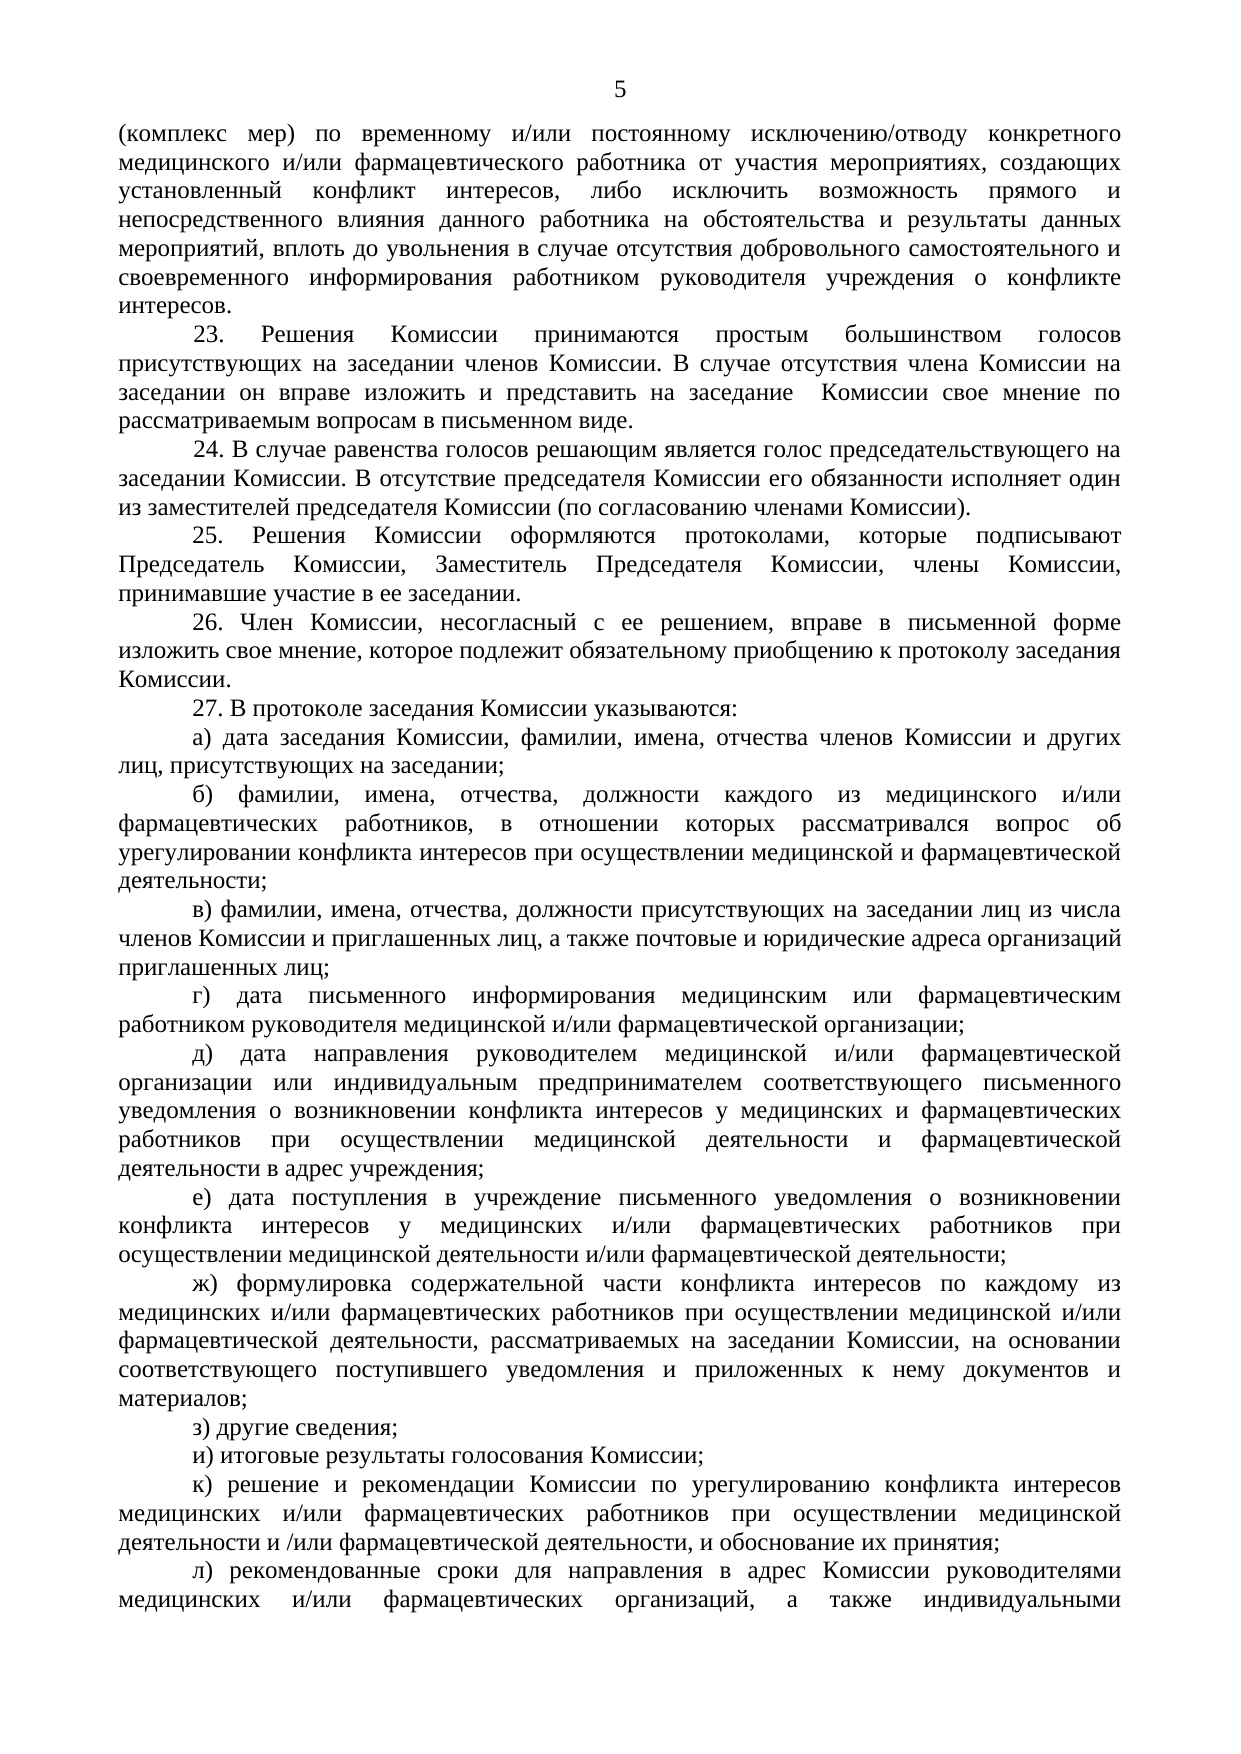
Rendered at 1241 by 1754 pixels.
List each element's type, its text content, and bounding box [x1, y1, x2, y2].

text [118, 1556, 1122, 1613]
text ж) формулировка содержательной части конфликта интересов по каждому из медицинских и/или фармацевтических работников при осуществлении медицинской и/или фармацевтической деятельности, рассматриваемых на заседании Комиссии, на основании соответствующего поступившего уведомления и приложенных к нему документов и материалов; [118, 1268, 1122, 1412]
text в) фамилии, имена, отчества, должности присутствующих на заседании лиц из числа членов Комиссии и приглашенных лиц, а также почтовые и юридические адреса организаций приглашенных лиц; [118, 894, 1122, 981]
text д) дата направления руководителем медицинской и/или фармацевтической организации или индивидуальным предпринимателем соответствующего письменного уведомления о возникновении конфликта интересов у медицинских и фармацевтических работников при осуществлении медицинской деятельности и фармацевтической деятельности в адрес учреждения; [118, 1038, 1122, 1182]
text б) фамилии, имена, отчества, должности каждого из медицинского и/или фармацевтических работников, в отношении которых рассматривался вопрос об урегулировании конфликта интересов при осуществлении медицинской и фармацевтической деятельности; [118, 779, 1122, 894]
text 25. Решения Комиссии оформляются протоколами, которые подписывают Председатель Комиссии, Заместитель Председателя Комиссии, члены Комиссии, принимавшие участие в ее заседании. [118, 521, 1122, 607]
text г) дата письменного информирования медицинским или фармацевтическим работником руководителя медицинской и/или фармацевтической организации; [118, 981, 1122, 1038]
text з) другие сведения; [118, 1412, 1122, 1441]
text 27. В протоколе заседания Комиссии указываются: [118, 693, 1122, 722]
text 24. В случае равенства голосов решающим является голос председательствующего на заседании Комиссии. В отсутствие председателя Комиссии его обязанности исполняет один из заместителей председателя Комиссии (по согласованию членами Комиссии). [118, 434, 1122, 521]
text 26. Член Комиссии, несогласный с ее решением, вправе в письменной форме изложить свое мнение, которое подлежит обязательному приобщению к протоколу заседания Комиссии. [118, 607, 1122, 693]
text к) решение и рекомендации Комиссии по урегулированию конфликта интересов медицинских и/или фармацевтических работников при осуществлении медицинской деятельности и /или фармацевтической деятельности, и обоснование их принятия; [118, 1469, 1122, 1556]
text и) итоговые результаты голосования Комиссии; [118, 1441, 1122, 1469]
text а) дата заседания Комиссии, фамилии, имена, отчества членов Комиссии и других лиц, присутствующих на заседании; [118, 722, 1122, 779]
text е) дата поступления в учреждение письменного уведомления о возникновении конфликта интересов у медицинских и/или фармацевтических работников при осуществлении медицинской деятельности и/или фармацевтической деятельности; [118, 1182, 1122, 1268]
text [118, 118, 1122, 319]
text 23. Решения Комиссии принимаются простым большинством голосов присутствующих на заседании членов Комиссии. В случае отсутствия члена Комиссии на заседании он вправе изложить и представить на заседание Комиссии свое мнение по рассматриваемым вопросам в письменном виде. [118, 319, 1122, 434]
